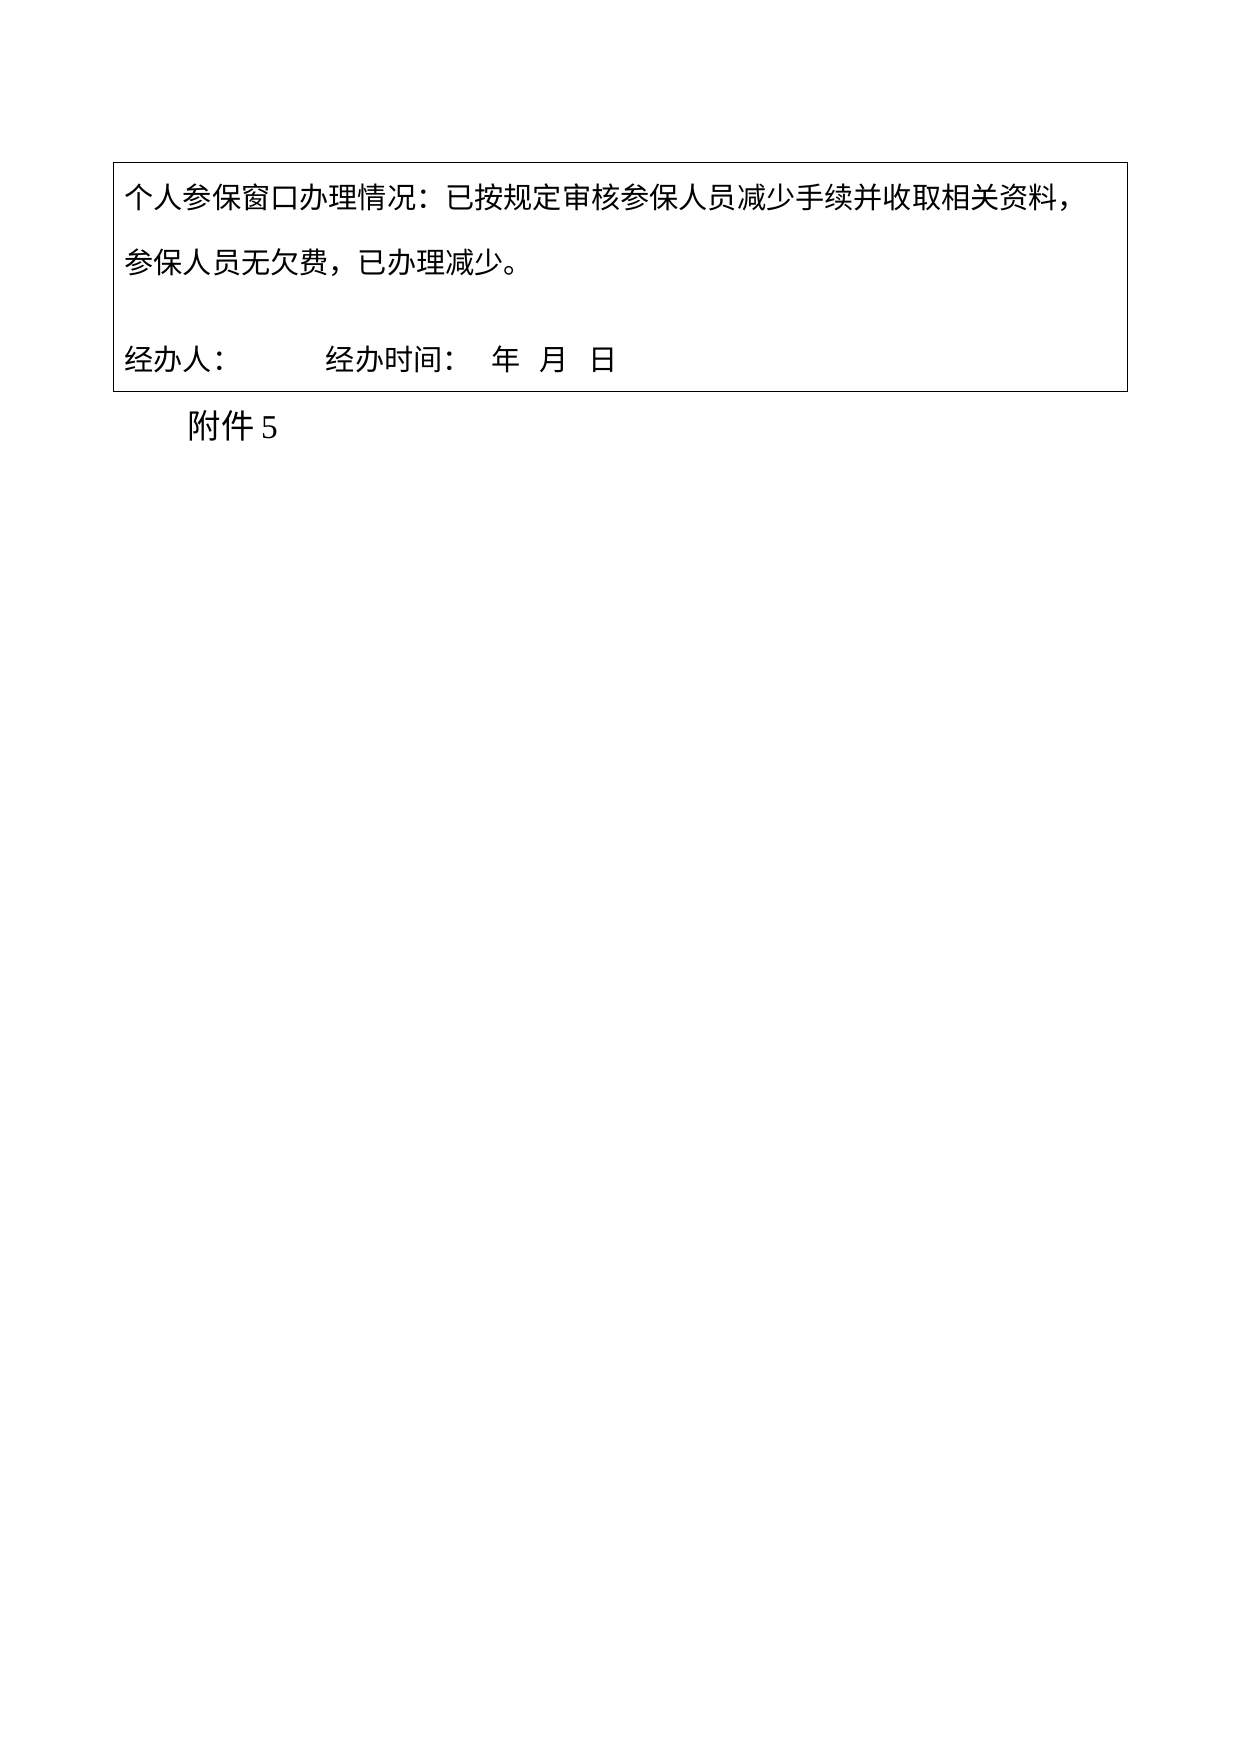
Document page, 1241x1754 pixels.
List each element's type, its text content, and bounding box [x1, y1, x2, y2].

text 附件5 [187, 392, 1053, 457]
table_cell 个人参保窗口办理情况：已按规定审核参保人员减少手续并收取相关资料，参保人员无欠费，已办理减少。 经办人： 经办时间： 年 月 日 [114, 163, 1127, 391]
